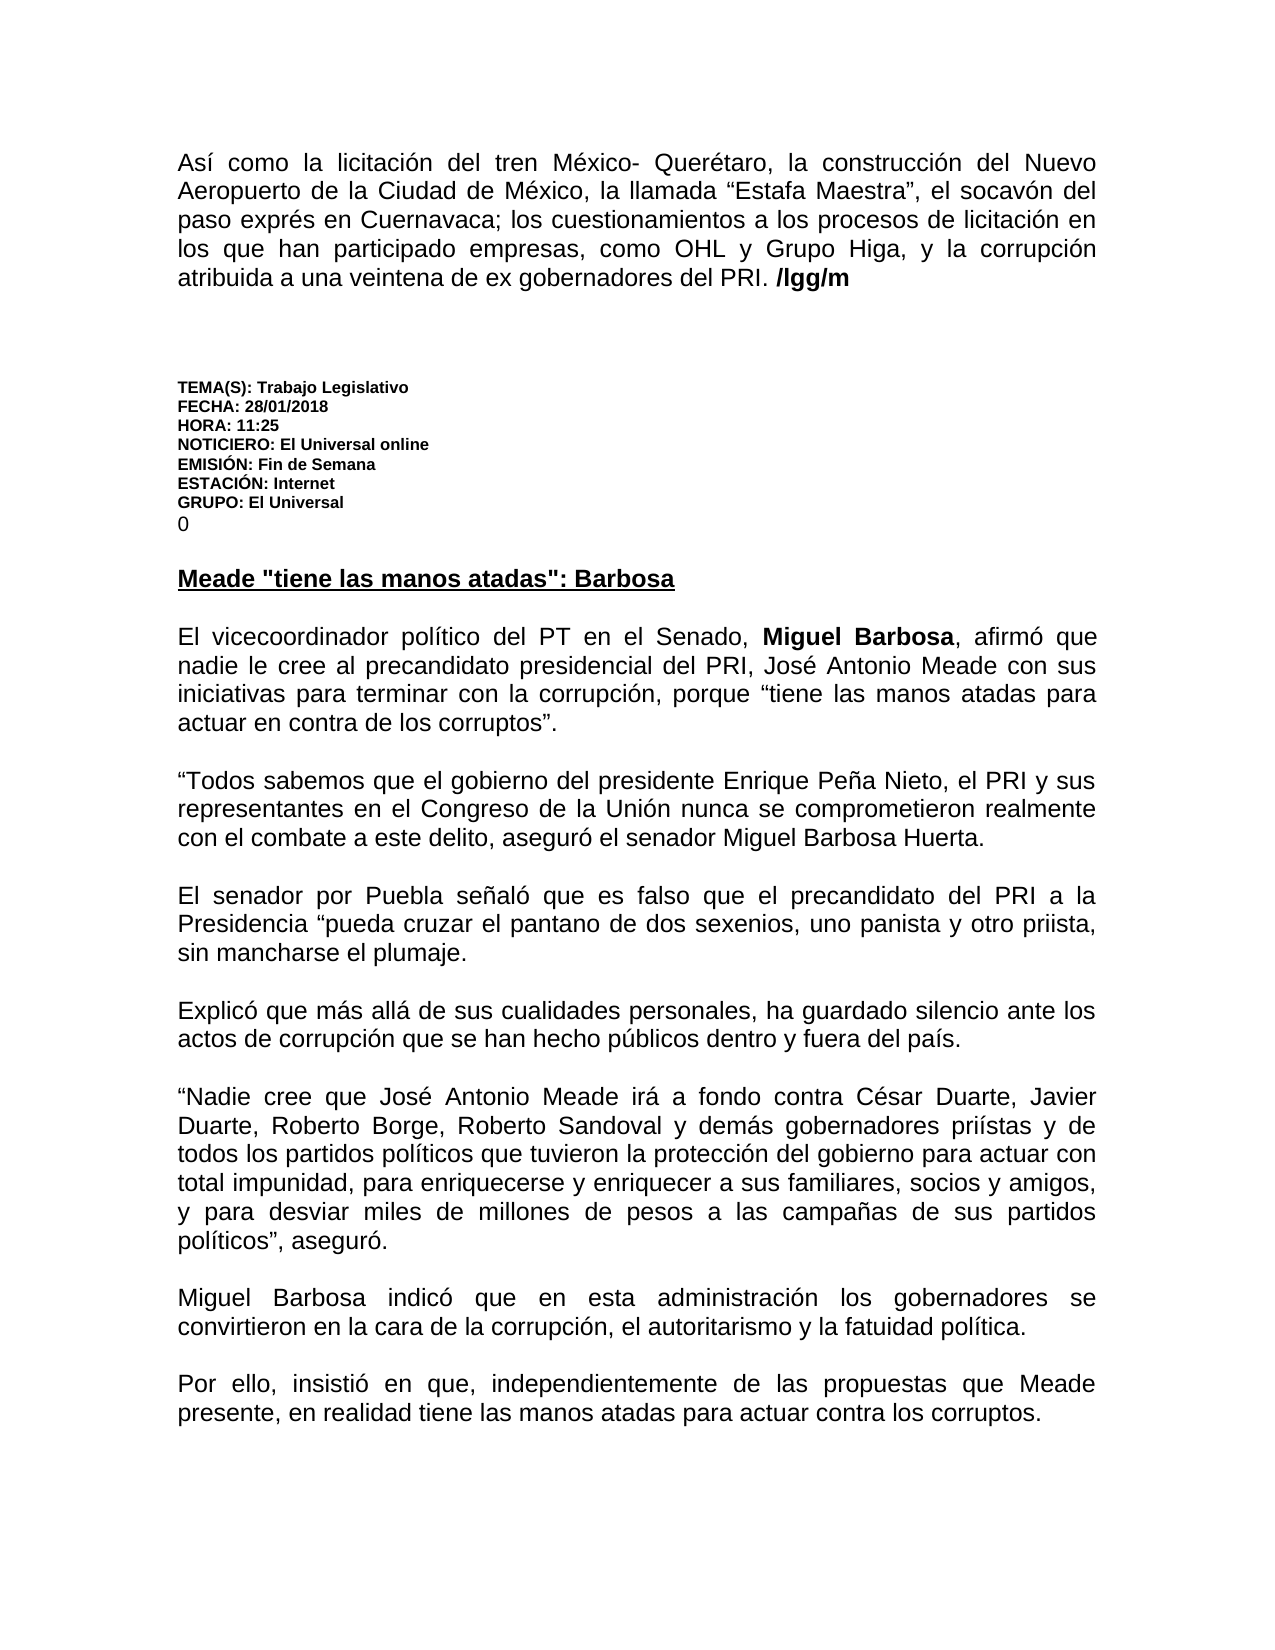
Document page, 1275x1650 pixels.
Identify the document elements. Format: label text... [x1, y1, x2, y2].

text Por ello, insistió en que, independientemente de las propuestas que Meade presente, en realidad tiene las manos atadas para actuar contra los corruptos. [177, 1369, 1098, 1427]
text GRUPO: El Universal [177, 493, 1098, 512]
text NOTICIERO: El Universal online [177, 435, 1098, 454]
text “Nadie cree que José Antonio Meade irá a fondo contra César Duarte, Javier Duarte, Roberto Borge, Roberto Sandoval y demás gobernadores priístas y de todos los partidos políticos que tuvieron la protección del gobierno para actuar con total impunidad, para enriquecerse y enriquecer a sus familiares, socios y amigos, y para desviar miles de millones de pesos a las campañas de sus partidos políticos”, aseguró. [177, 1082, 1098, 1254]
text HORA: 11:25 [177, 416, 1098, 435]
text EMISIÓN: Fin de Semana [177, 454, 1098, 473]
text TEMA(S): Trabajo Legislativo [177, 378, 1098, 397]
text Explicó que más allá de sus cualidades personales, ha guardado silencio ante los actos de corrupción que se han hecho públicos dentro y fuera del país. [177, 996, 1098, 1053]
text “Todos sabemos que el gobierno del presidente Enrique Peña Nieto, el PRI y sus representantes en el Congreso de la Unión nunca se comprometieron realmente con el combate a este delito, aseguró el senador Miguel Barbosa Huerta. [177, 766, 1098, 852]
text 0 [177, 512, 1098, 536]
text FECHA: 28/01/2018 [177, 397, 1098, 416]
text Meade "tiene las manos atadas": Barbosa [177, 564, 1098, 593]
text Miguel Barbosa indicó que en esta administración los gobernadores se convirtieron en la cara de la corrupción, el autoritarismo y la fatuidad política. [177, 1283, 1098, 1341]
text El vicecoordinador político del PT en el Senado, Miguel Barbosa, afirmó que nadie le cree al precandidato presidencial del PRI, José Antonio Meade con sus iniciativas para terminar con la corrupción, porque “tiene las manos atadas para actuar en contra de los corruptos”. [177, 622, 1098, 737]
text Así como la licitación del tren México- Querétaro, la construcción del Nuevo Aeropuerto de la Ciudad de México, la llamada “Estafa Maestra”, el socavón del paso exprés en Cuernavaca; los cuestionamientos a los procesos de licitación en los que han participado empresas, como OHL y Grupo Higa, y la corrupción atribuida a una veintena de ex gobernadores del PRI. /lgg/m [177, 148, 1098, 291]
text ESTACIÓN: Internet [177, 473, 1098, 493]
text El senador por Puebla señaló que es falso que el precandidato del PRI a la Presidencia “pueda cruzar el pantano de dos sexenios, uno panista y otro priista, sin mancharse el plumaje. [177, 881, 1098, 967]
